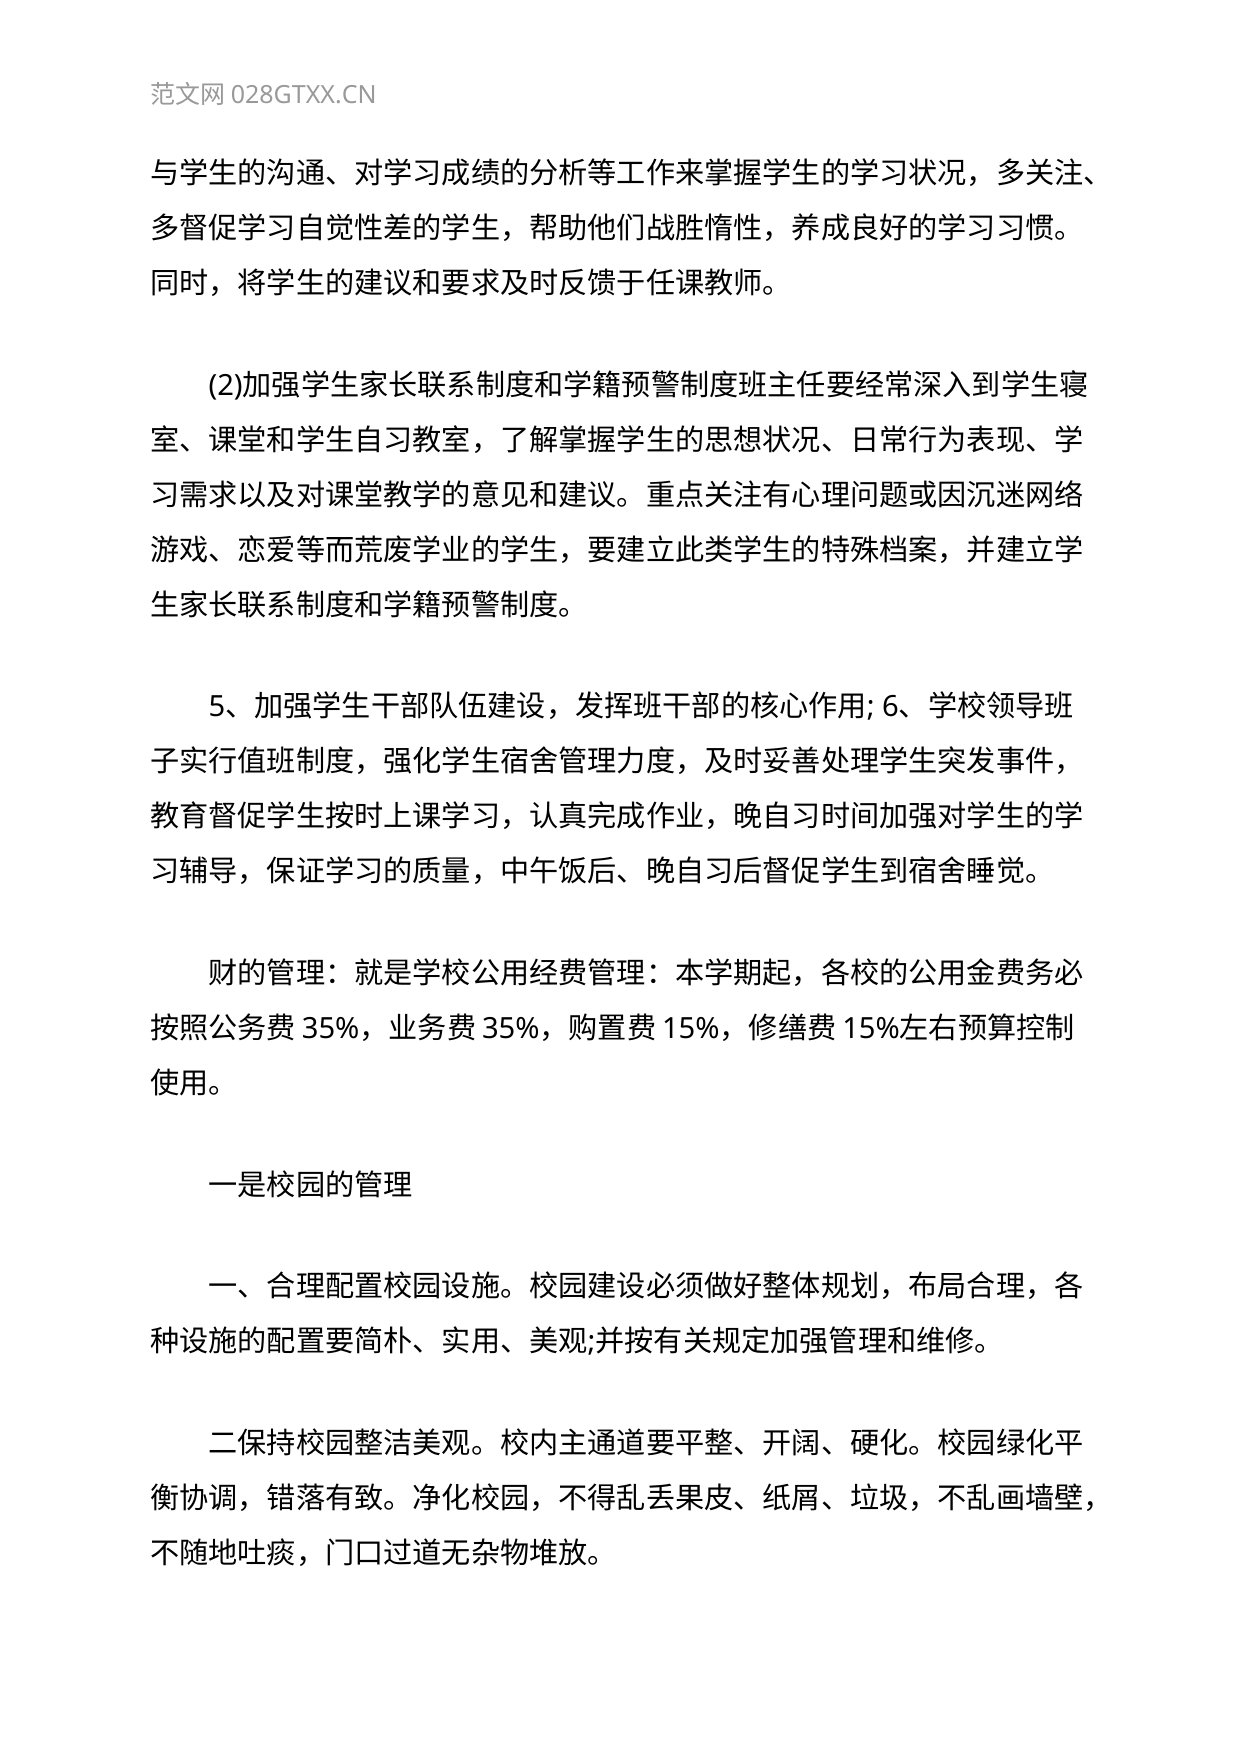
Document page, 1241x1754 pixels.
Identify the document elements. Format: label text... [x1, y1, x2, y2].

text 二保持校园整洁美观。校内主通道要平整、开阔、硬化。校园绿化平衡协调，错落有致。净化校园，不得乱丢果皮、纸屑、垃圾，不乱画墙壁，不随地吐痰，门口过道无杂物堆放。 [150, 1420, 1090, 1572]
text 一、合理配置校园设施。校园建设必须做好整体规划，布局合理，各种设施的配置要简朴、实用、美观;并按有关规定加强管理和维修。 [150, 1263, 1090, 1360]
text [150, 150, 1090, 302]
text 5、加强学生干部队伍建设，发挥班干部的核心作用; 6、学校领导班子实行值班制度，强化学生宿舍管理力度，及时妥善处理学生突发事件，教育督促学生按时上课学习，认真完成作业，晚自习时间加强对学生的学习辅导，保证学习的质量，中午饭后、晚自习后督促学生到宿舍睡觉。 [150, 683, 1090, 890]
text (2)加强学生家长联系制度和学籍预警制度班主任要经常深入到学生寝室、课堂和学生自习教室，了解掌握学生的思想状况、日常行为表现、学习需求以及对课堂教学的意见和建议。重点关注有心理问题或因沉迷网络游戏、恋爱等而荒废学业的学生，要建立此类学生的特殊档案，并建立学生家长联系制度和学籍预警制度。 [150, 362, 1090, 623]
text 一是校园的管理 [150, 1161, 1090, 1203]
text 财的管理：就是学校公用经费管理：本学期起，各校的公用金费务必按照公务费35%，业务费35%，购置费15%，修缮费15%左右预算控制使用。 [150, 949, 1090, 1102]
